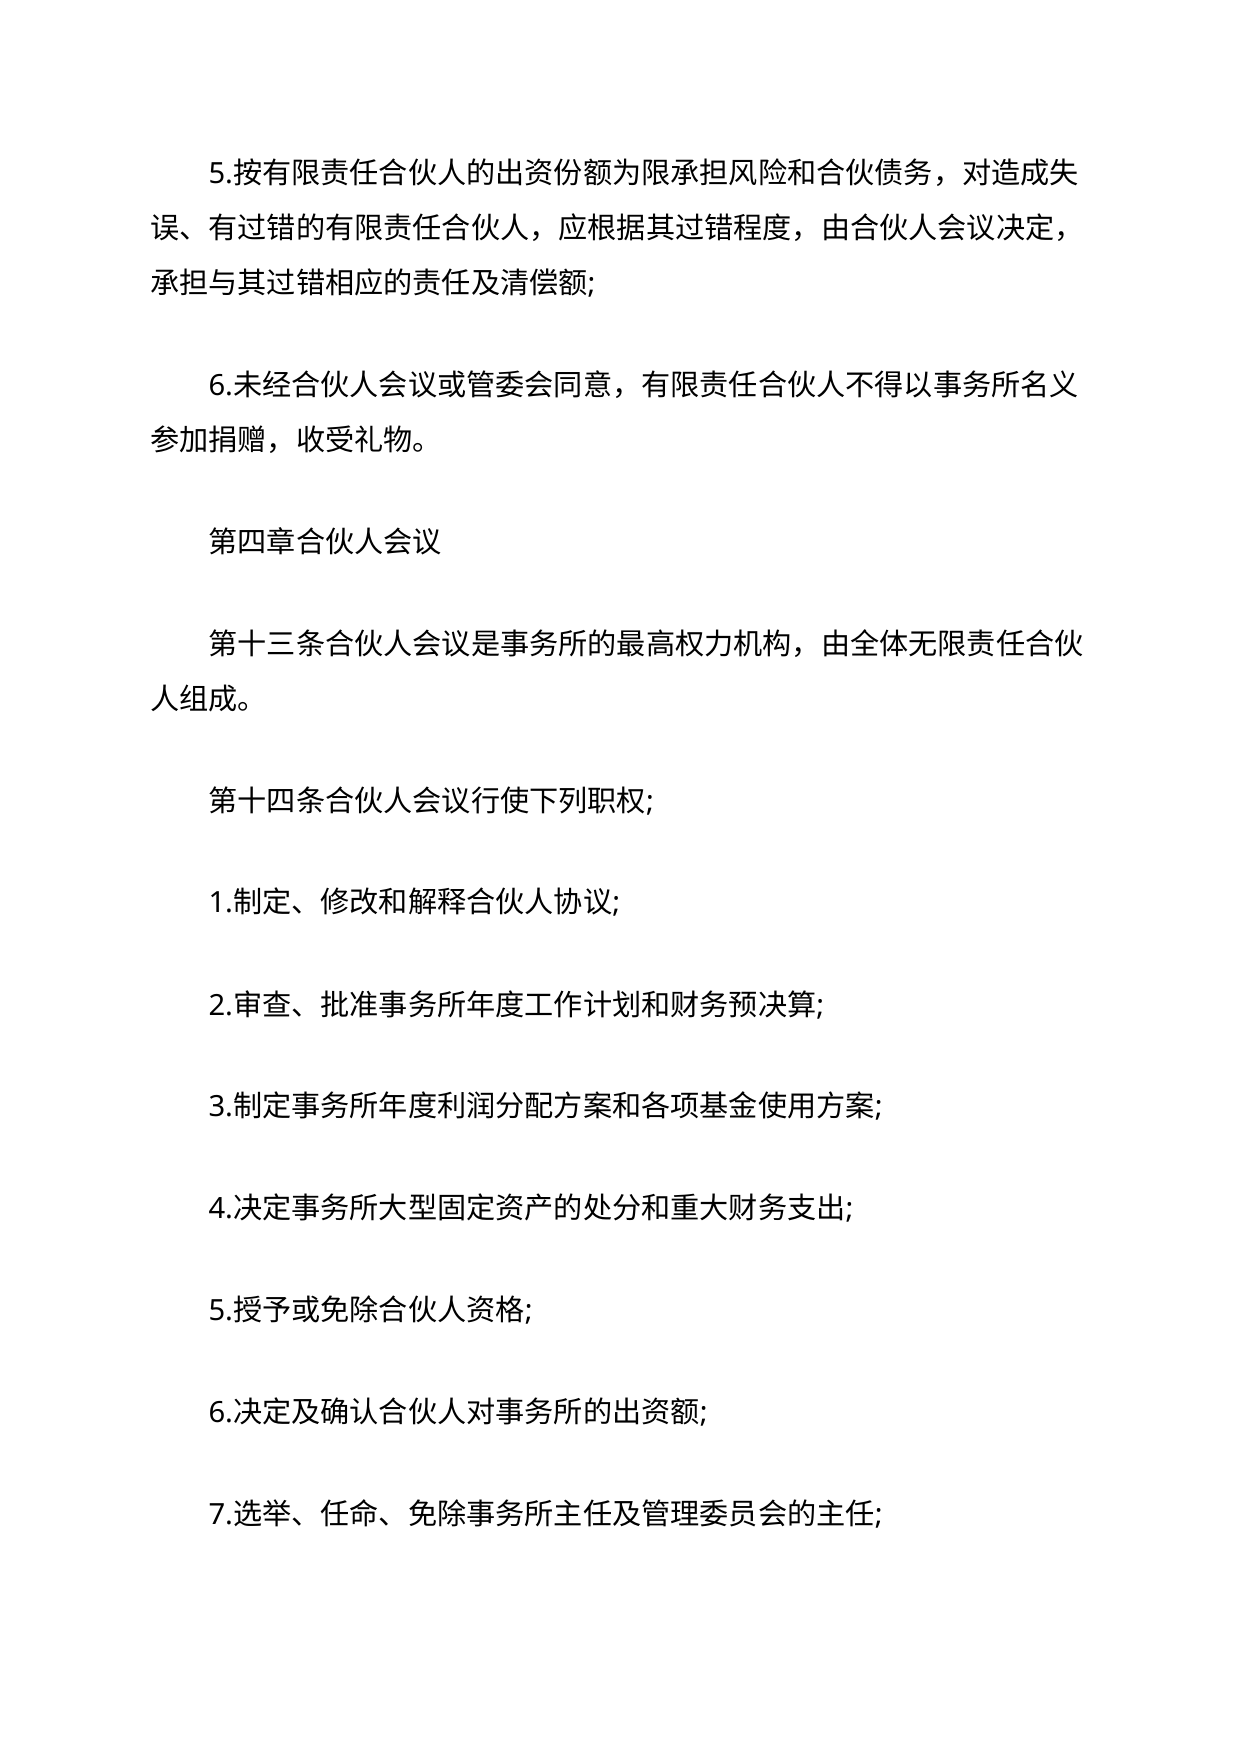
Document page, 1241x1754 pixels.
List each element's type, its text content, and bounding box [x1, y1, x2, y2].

text 3.制定事务所年度利润分配方案和各项基金使用方案; [150, 1083, 1090, 1125]
text 5.授予或免除合伙人资格; [150, 1287, 1090, 1329]
text 2.审查、批准事务所年度工作计划和财务预决算; [150, 981, 1090, 1023]
text 1.制定、修改和解释合伙人协议; [150, 879, 1090, 921]
text 4.决定事务所大型固定资产的处分和重大财务支出; [150, 1185, 1090, 1227]
text 5.按有限责任合伙人的出资份额为限承担风险和合伙债务，对造成失误、有过错的有限责任合伙人，应根据其过错程度，由合伙人会议决定，承担与其过错相应的责任及清偿额; [150, 150, 1090, 302]
text 第十三条合伙人会议是事务所的最高权力机构，由全体无限责任合伙人组成。 [150, 620, 1090, 718]
text 7.选举、任命、免除事务所主任及管理委员会的主任; [150, 1491, 1090, 1533]
text 6.决定及确认合伙人对事务所的出资额; [150, 1389, 1090, 1431]
text 6.未经合伙人会议或管委会同意，有限责任合伙人不得以事务所名义参加捐赠，收受礼物。 [150, 362, 1090, 459]
text 第四章合伙人会议 [150, 519, 1090, 561]
text 第十四条合伙人会议行使下列职权; [150, 777, 1090, 819]
